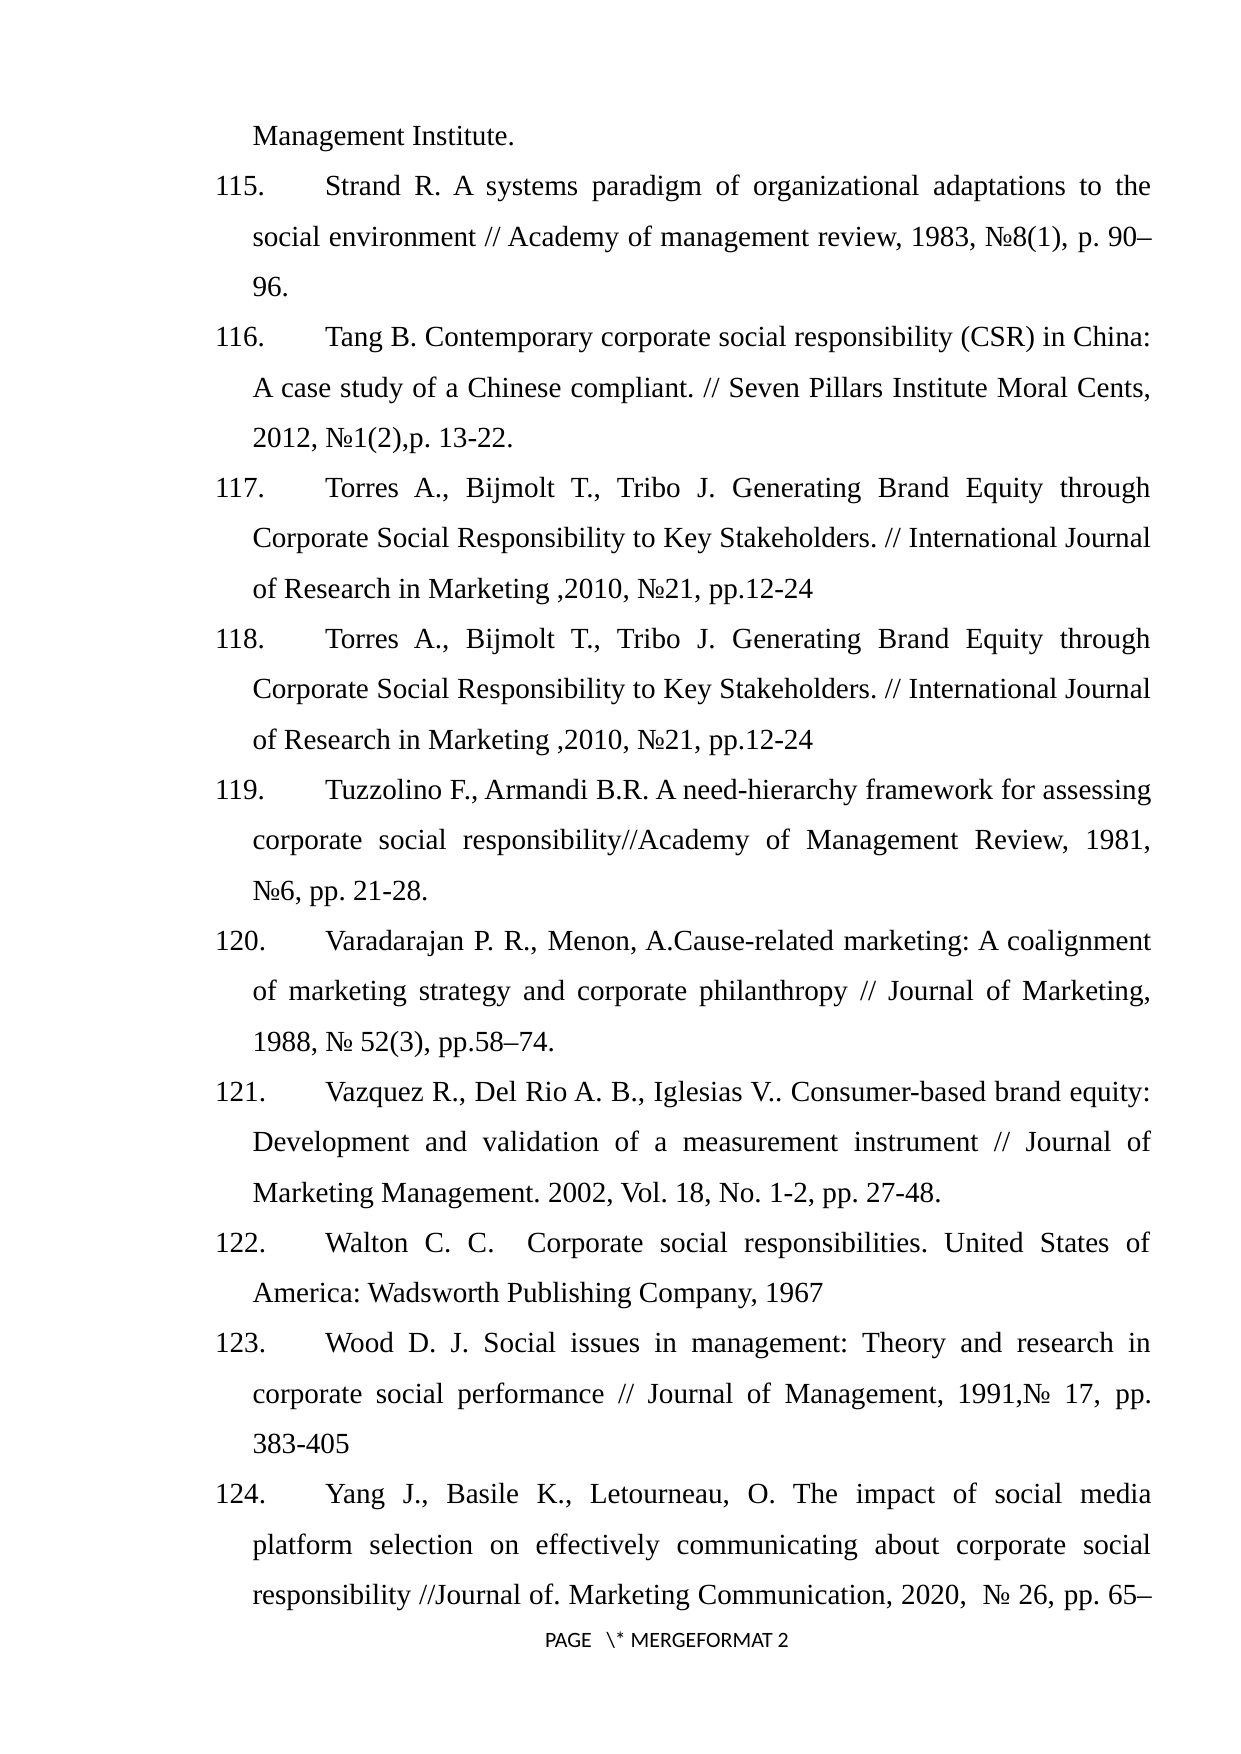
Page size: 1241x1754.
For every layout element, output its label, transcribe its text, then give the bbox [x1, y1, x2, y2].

list Walton C. C. Corporate social responsibilities. United States of America: Wadsworth Publishing Company, 1967 [215, 1225, 1152, 1309]
list Wood D. J. Social issues in management: Theory and research in corporate social performance // Journal of Management, 1991,№ 17, рр. 383-405 [215, 1326, 1152, 1460]
list Torres A., Bijmolt T., Tribo J. Generating Brand Equity through Corporate Social Responsibility to Key Stakeholders. // International Journal of Research in Marketing ,2010, №21, рр.12-24 [215, 621, 1152, 755]
list Vazquez R., Del Rio A. B., Iglesias V.. Consumer-based brand equity: Development and validation of a measurement instrument // Journal of Marketing Management. 2002, Vol. 18, No. 1-2, pp. 27-48. [215, 1074, 1152, 1208]
list Strand R. A systems paradigm of organizational adaptations to the social environment // Academy of management review, 1983, №8(1), р. 90–96. [215, 168, 1152, 303]
list Varadarajan P. R., Menon, A.Cause-related marketing: A coalignment of marketing strategy and corporate philanthropy // Journal of Marketing, 1988, № 52(3), рр.58–74. [215, 923, 1152, 1057]
list Tuzzolino F., Armandi B.R. A need-hierarchy framework for assessing corporate social responsibility//Academy of Management Review, 1981, №6, pp. 21-28. [215, 772, 1152, 906]
list Tang B. Contemporary corporate social responsibility (CSR) in China: A case study of a Chinese compliant. // Seven Pillars Institute Moral Cents, 2012, №1(2),р. 13-22. [215, 319, 1152, 453]
list Torres A., Bijmolt T., Tribo J. Generating Brand Equity through Corporate Social Responsibility to Key Stakeholders. // International Journal of Research in Marketing ,2010, №21, рр.12-24 [215, 470, 1152, 604]
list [215, 1477, 1152, 1611]
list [215, 118, 1152, 152]
